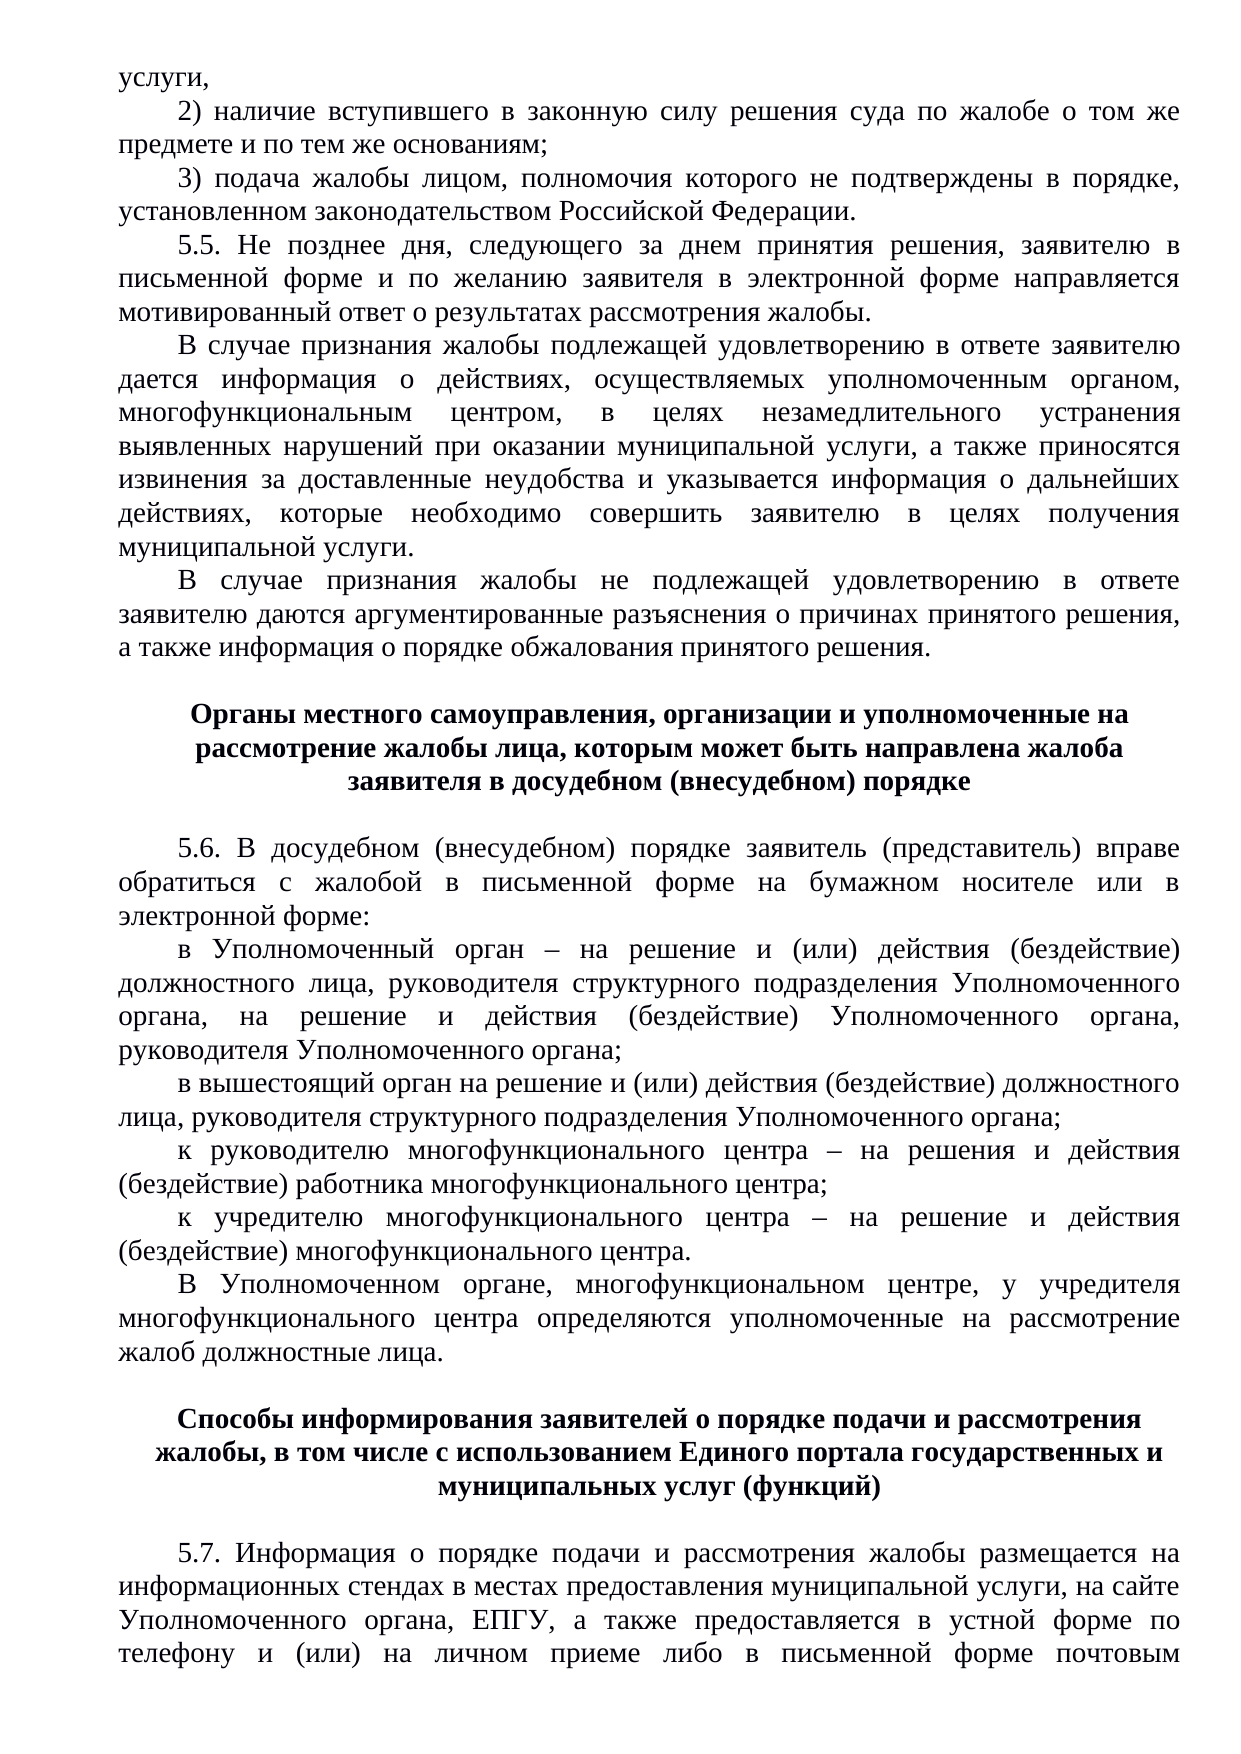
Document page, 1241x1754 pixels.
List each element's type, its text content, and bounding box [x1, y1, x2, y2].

text к руководителю многофункционального центра – на решения и действия (бездействие) работника многофункционального центра; [118, 1132, 1181, 1199]
text 3) подача жалобы лицом, полномочия которого не подтверждены в порядке, установленном законодательством Российской Федерации. [118, 160, 1181, 227]
text в Уполномоченный орган – на решение и (или) действия (бездействие) должностного лица, руководителя структурного подразделения Уполномоченного органа, на решение и действия (бездействие) Уполномоченного органа, руководителя Уполномоченного органа; [118, 931, 1181, 1065]
subtitle Органы местного самоуправления, организации и уполномоченные на рассмотрение жалобы лица, которым может быть направлена жалоба заявителя в досудебном (внесудебном) порядке [138, 696, 1181, 797]
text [118, 59, 1181, 93]
text 5.5. Не позднее дня, следующего за днем принятия решения, заявителю в письменной форме и по желанию заявителя в электронной форме направляется мотивированный ответ о результатах рассмотрения жалобы. [118, 227, 1181, 327]
text В случае признания жалобы подлежащей удовлетворению в ответе заявителю дается информация о действиях, осуществляемых уполномоченным органом, многофункциональным центром, в целях незамедлительного устранения выявленных нарушений при оказании муниципальной услуги, а также приносятся извинения за доставленные неудобства и указывается информация о дальнейших действиях, которые необходимо совершить заявителю в целях получения муниципальной услуги. [118, 327, 1181, 562]
text 2) наличие вступившего в законную силу решения суда по жалобе о том же предмете и по тем же основаниям; [118, 93, 1181, 160]
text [118, 1535, 1181, 1669]
text в вышестоящий орган на решение и (или) действия (бездействие) должностного лица, руководителя структурного подразделения Уполномоченного органа; [118, 1065, 1181, 1132]
subtitle Способы информирования заявителей о порядке подачи и рассмотрения жалобы, в том числе с использованием Единого портала государственных и муниципальных услуг (функций) [138, 1401, 1181, 1501]
text 5.6. В досудебном (внесудебном) порядке заявитель (представитель) вправе обратиться с жалобой в письменной форме на бумажном носителе или в электронной форме: [118, 831, 1181, 931]
text В случае признания жалобы не подлежащей удовлетворению в ответе заявителю даются аргументированные разъяснения о причинах принятого решения, а также информация о порядке обжалования принятого решения. [118, 562, 1181, 663]
text к учредителю многофункционального центра – на решение и действия (бездействие) многофункционального центра. [118, 1199, 1181, 1267]
text В Уполномоченном органе, многофункциональном центре, у учредителя многофункционального центра определяются уполномоченные на рассмотрение жалоб должностные лица. [118, 1267, 1181, 1367]
